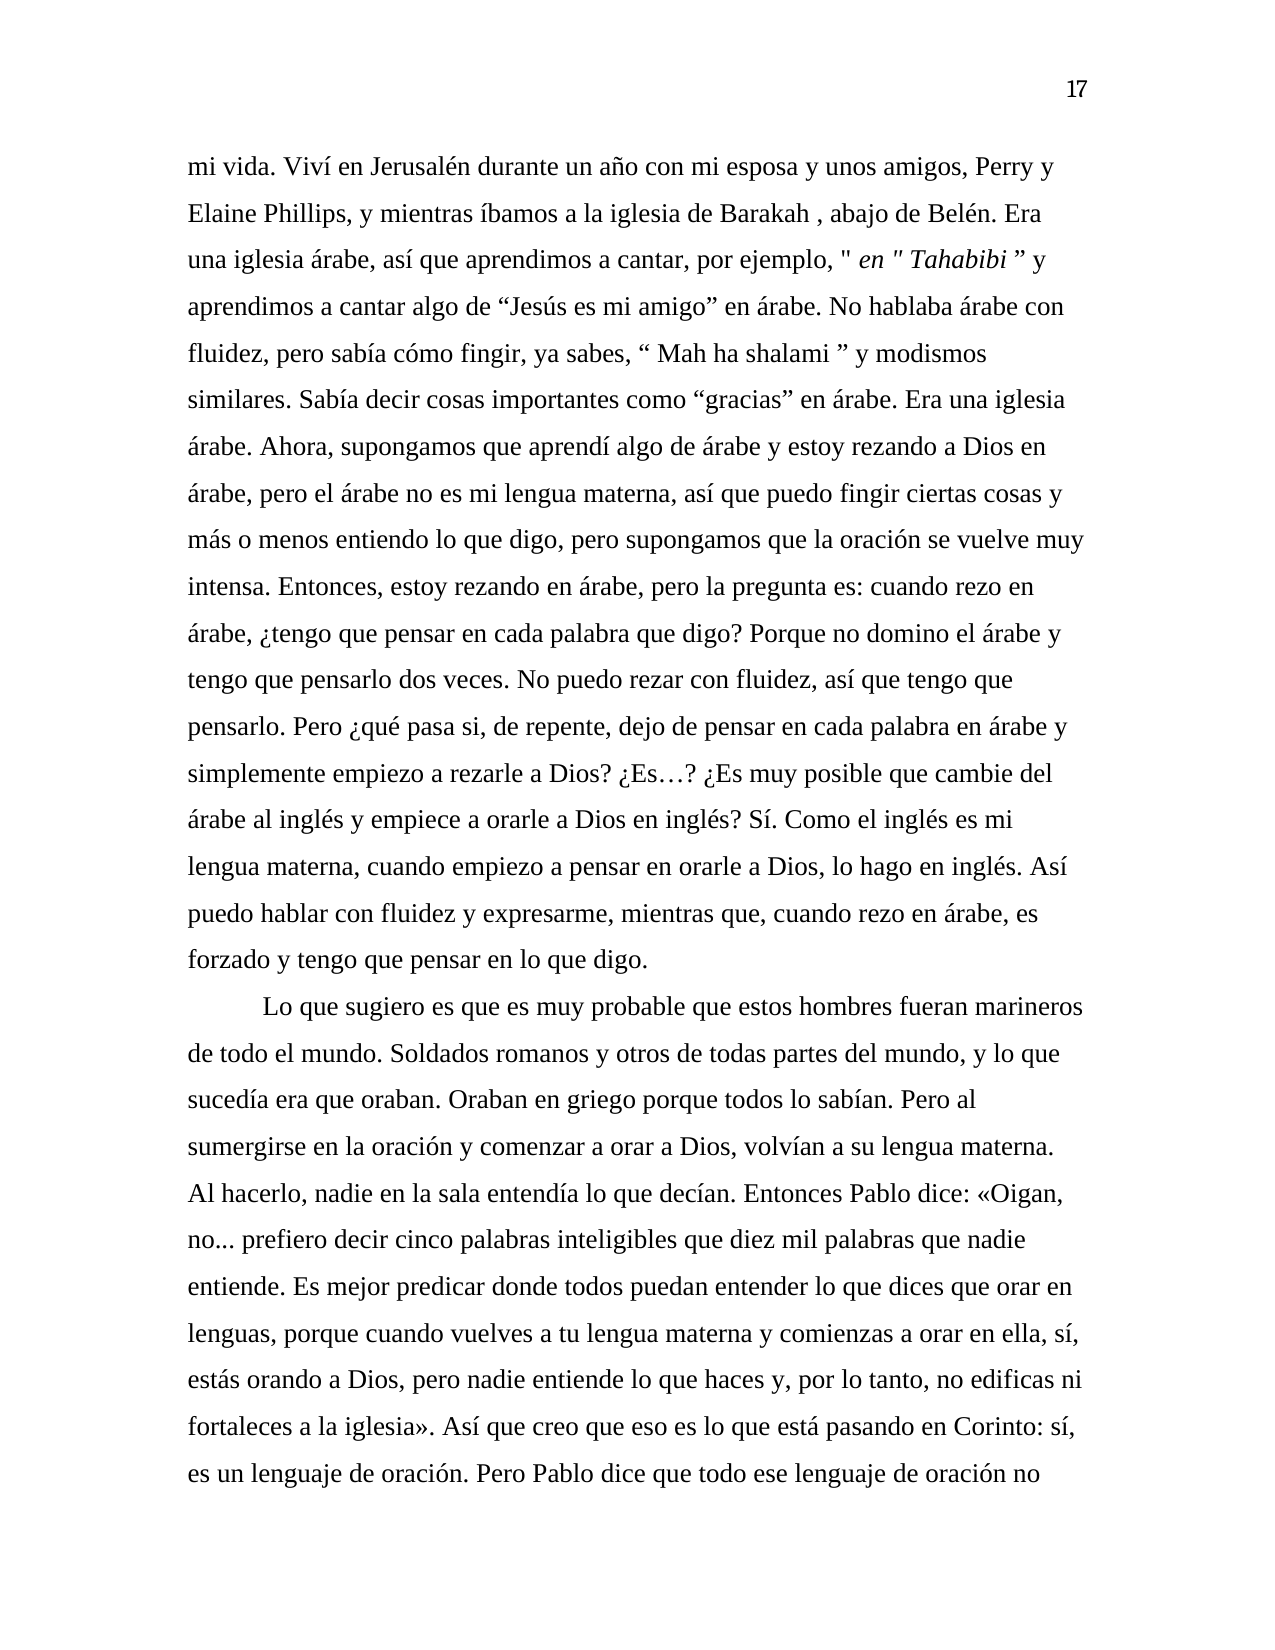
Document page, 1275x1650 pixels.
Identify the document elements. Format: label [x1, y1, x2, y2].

text [187, 150, 1087, 1488]
